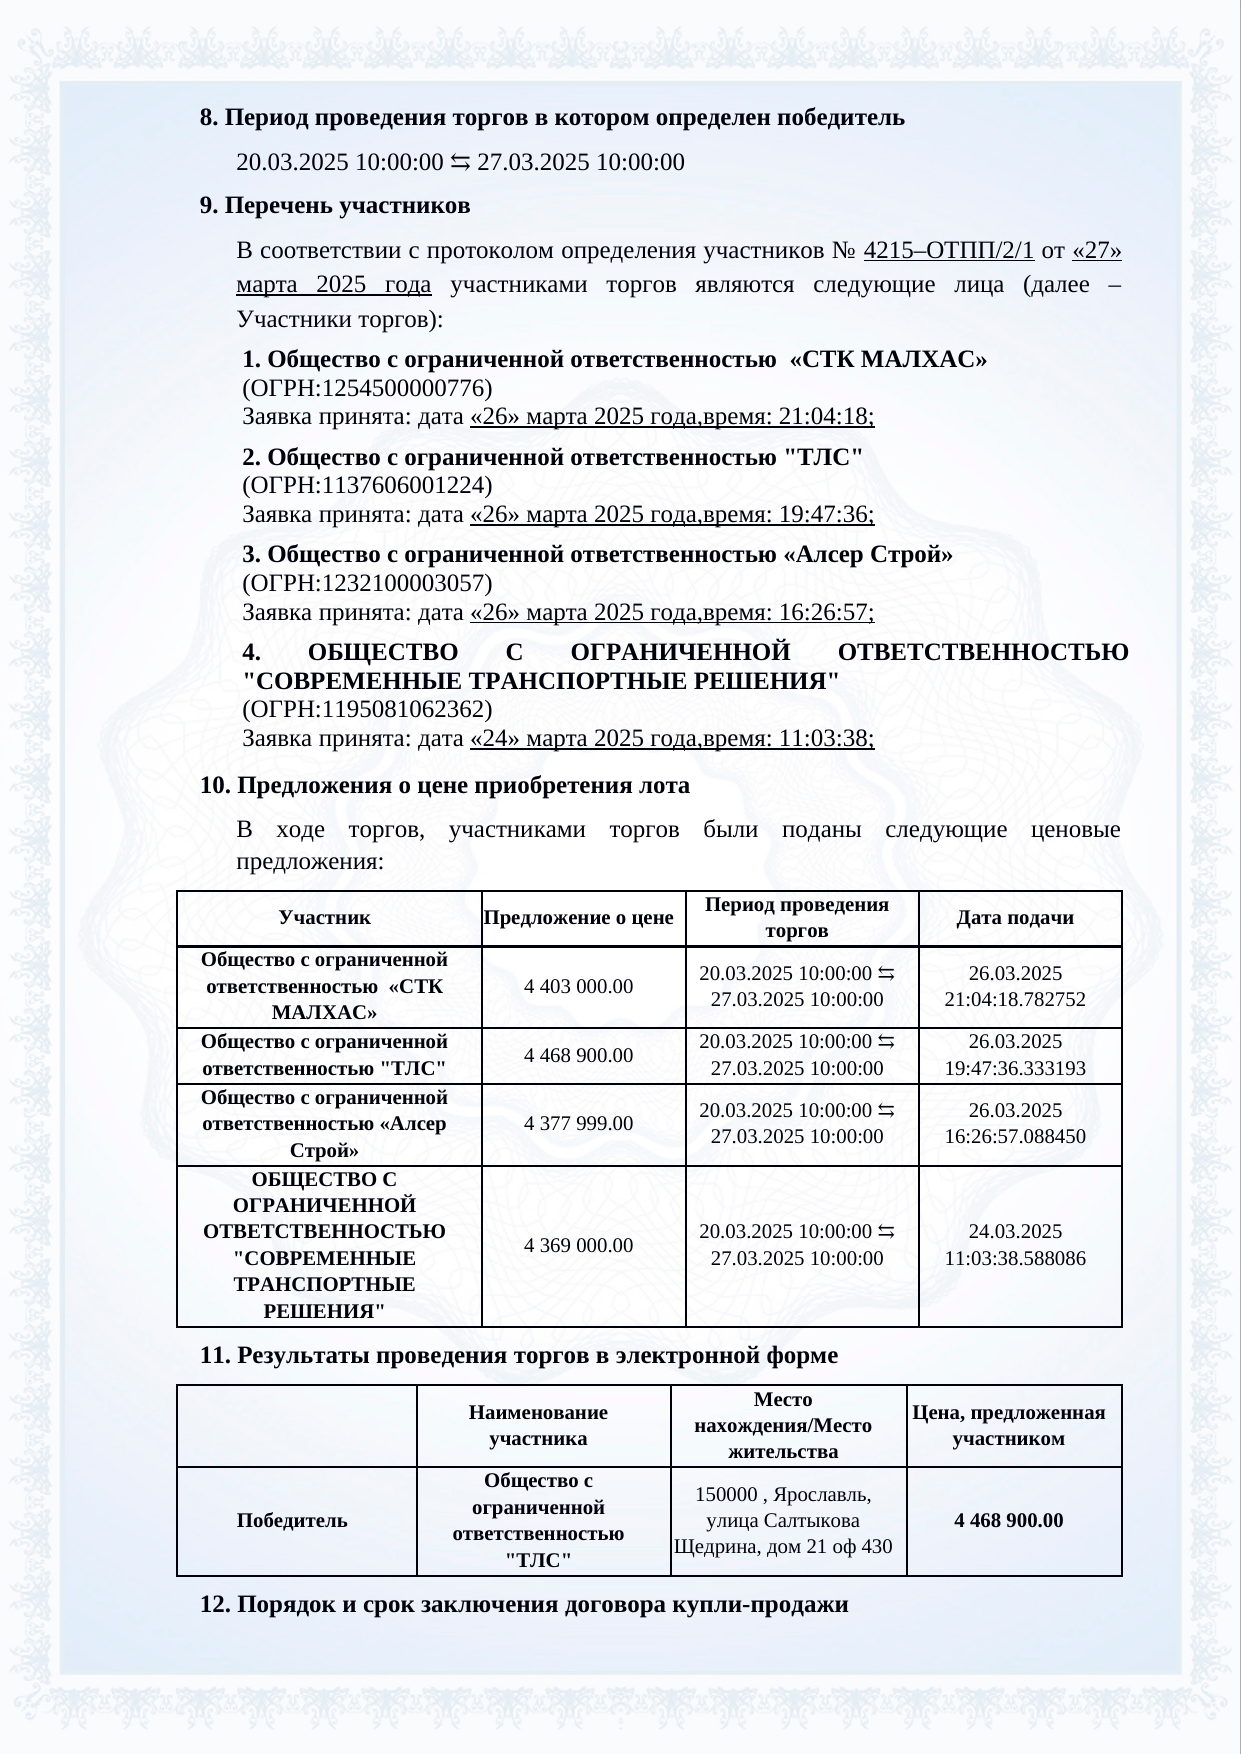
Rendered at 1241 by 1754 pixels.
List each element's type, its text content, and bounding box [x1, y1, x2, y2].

table_cell 20.03.2025 10:00:00 ⇆ 27.03.2025 10:00:00 [687, 948, 918, 1027]
table_header Место нахождения/Место жительства [672, 1386, 906, 1466]
text 20.03.2025 10:00:00 ⇆ 27.03.2025 10:00:00 [192, 147, 1122, 175]
table_cell 4 403 000.00 [483, 948, 685, 1027]
table_cell 20.03.2025 10:00:00 ⇆ 27.03.2025 10:00:00 [687, 1029, 918, 1083]
table_cell ОБЩЕСТВО С ОГРАНИЧЕННОЙ ОТВЕТСТВЕННОСТЬЮ "СОВРЕМЕННЫЕ ТРАНСПОРТНЫЕ РЕШЕНИЯ" [178, 1167, 481, 1326]
table_header Наименование участника [418, 1386, 670, 1466]
table_cell 3. Общество с ограниченной ответственностью «Алсер Строй» (ОГРН:1232100003057) Заявка принята: дата «26» марта 2025 года, время: 16:26:57; [236, 534, 1136, 631]
table_cell 4. ОБЩЕСТВО С ОГРАНИЧЕННОЙ ОТВЕТСТВЕННОСТЬЮ "СОВРЕМЕННЫЕ ТРАНСПОРТНЫЕ РЕШЕНИЯ" (ОГРН:1195081062362) Заявка принята: дата «24» марта 2025 года, время: 11:03:38; [236, 631, 1136, 758]
table_header Предложение о цене [483, 892, 685, 945]
table_cell Победитель [178, 1468, 416, 1574]
table_header Участник [178, 892, 481, 945]
table_cell 20.03.2025 10:00:00 ⇆ 27.03.2025 10:00:00 [687, 1167, 918, 1326]
table_cell 26.03.2025 21:04:18.782752 [920, 948, 1121, 1027]
list 11. Результаты проведения торгов в электронной форме [177, 1340, 1122, 1369]
table_cell 150000 , Ярославль, улица Салтыкова Щедрина, дом 21 оф 430 [672, 1468, 906, 1574]
list 10. Предложения о цене приобретения лота [177, 770, 1122, 799]
picture [0, 0, 1241, 1754]
table_cell Общество с ограниченной ответственностью "ТЛС" [178, 1029, 481, 1083]
text В ходе торгов, участниками торгов были поданы следующие ценовые предложения: [236, 814, 1122, 874]
table_cell 4 468 900.00 [483, 1029, 685, 1083]
table_cell 26.03.2025 16:26:57.088450 [920, 1085, 1121, 1164]
text В соответствии с протоколом определения участников № 4215–ОТПП/2/1 от «27» марта 2025 года участниками торгов являются следующие лица (далее – Участники торгов): [236, 235, 1122, 332]
table_header 1. Общество с ограниченной ответственностью «СТК МАЛХАС» (ОГРН:1254500000776) Заявка принята: дата «26» марта 2025 года, время: 21:04:18; [236, 338, 1136, 436]
table_cell 4 377 999.00 [483, 1085, 685, 1164]
table_cell 26.03.2025 19:47:36.333193 [920, 1029, 1121, 1083]
table_header Период проведения торгов [687, 892, 918, 945]
table_cell Общество с ограниченной ответственностью "ТЛС" [418, 1468, 670, 1574]
table_cell Общество с ограниченной ответственностью «Алсер Строй» [178, 1085, 481, 1164]
table_header Цена, предложенная участником [908, 1386, 1121, 1466]
list 12. Порядок и срок заключения договора купли-продажи [177, 1589, 1122, 1618]
table_cell Общество с ограниченной ответственностью «СТК МАЛХАС» [178, 948, 481, 1027]
table_cell 2. Общество с ограниченной ответственностью "ТЛС" (ОГРН:1137606001224) Заявка принята: дата «26» марта 2025 года, время: 19:47:36; [236, 436, 1136, 533]
table_cell 20.03.2025 10:00:00 ⇆ 27.03.2025 10:00:00 [687, 1085, 918, 1164]
table_cell 24.03.2025 11:03:38.588086 [920, 1167, 1121, 1326]
table_header Дата подачи [920, 892, 1121, 945]
table_header [178, 1386, 416, 1466]
table_cell 4 369 000.00 [483, 1167, 685, 1326]
list 9. Перечень участников [177, 191, 1122, 219]
table_cell 4 468 900.00 [908, 1468, 1121, 1574]
list 8. Период проведения торгов в котором определен победитель [177, 102, 1122, 131]
